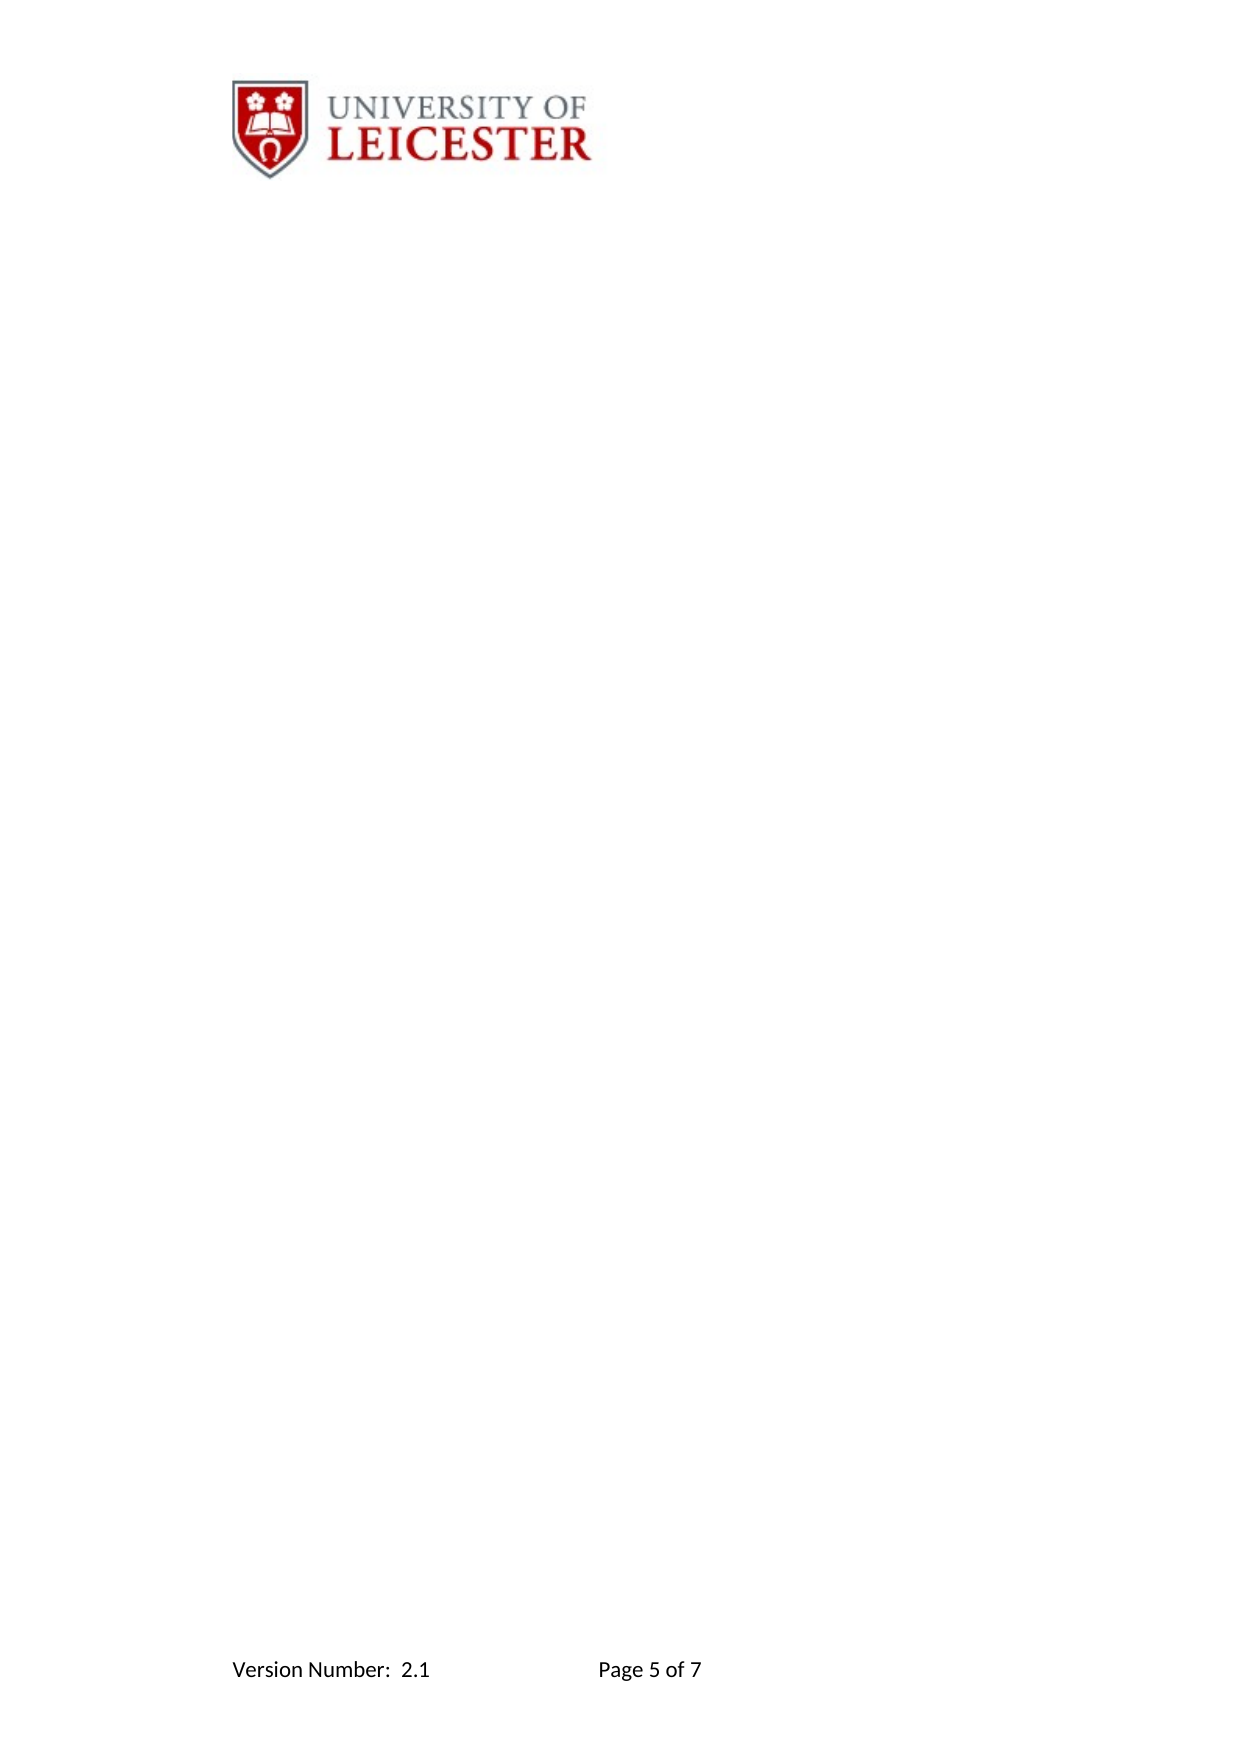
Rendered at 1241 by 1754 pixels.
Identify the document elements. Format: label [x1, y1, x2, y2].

picture [232, 73, 611, 181]
